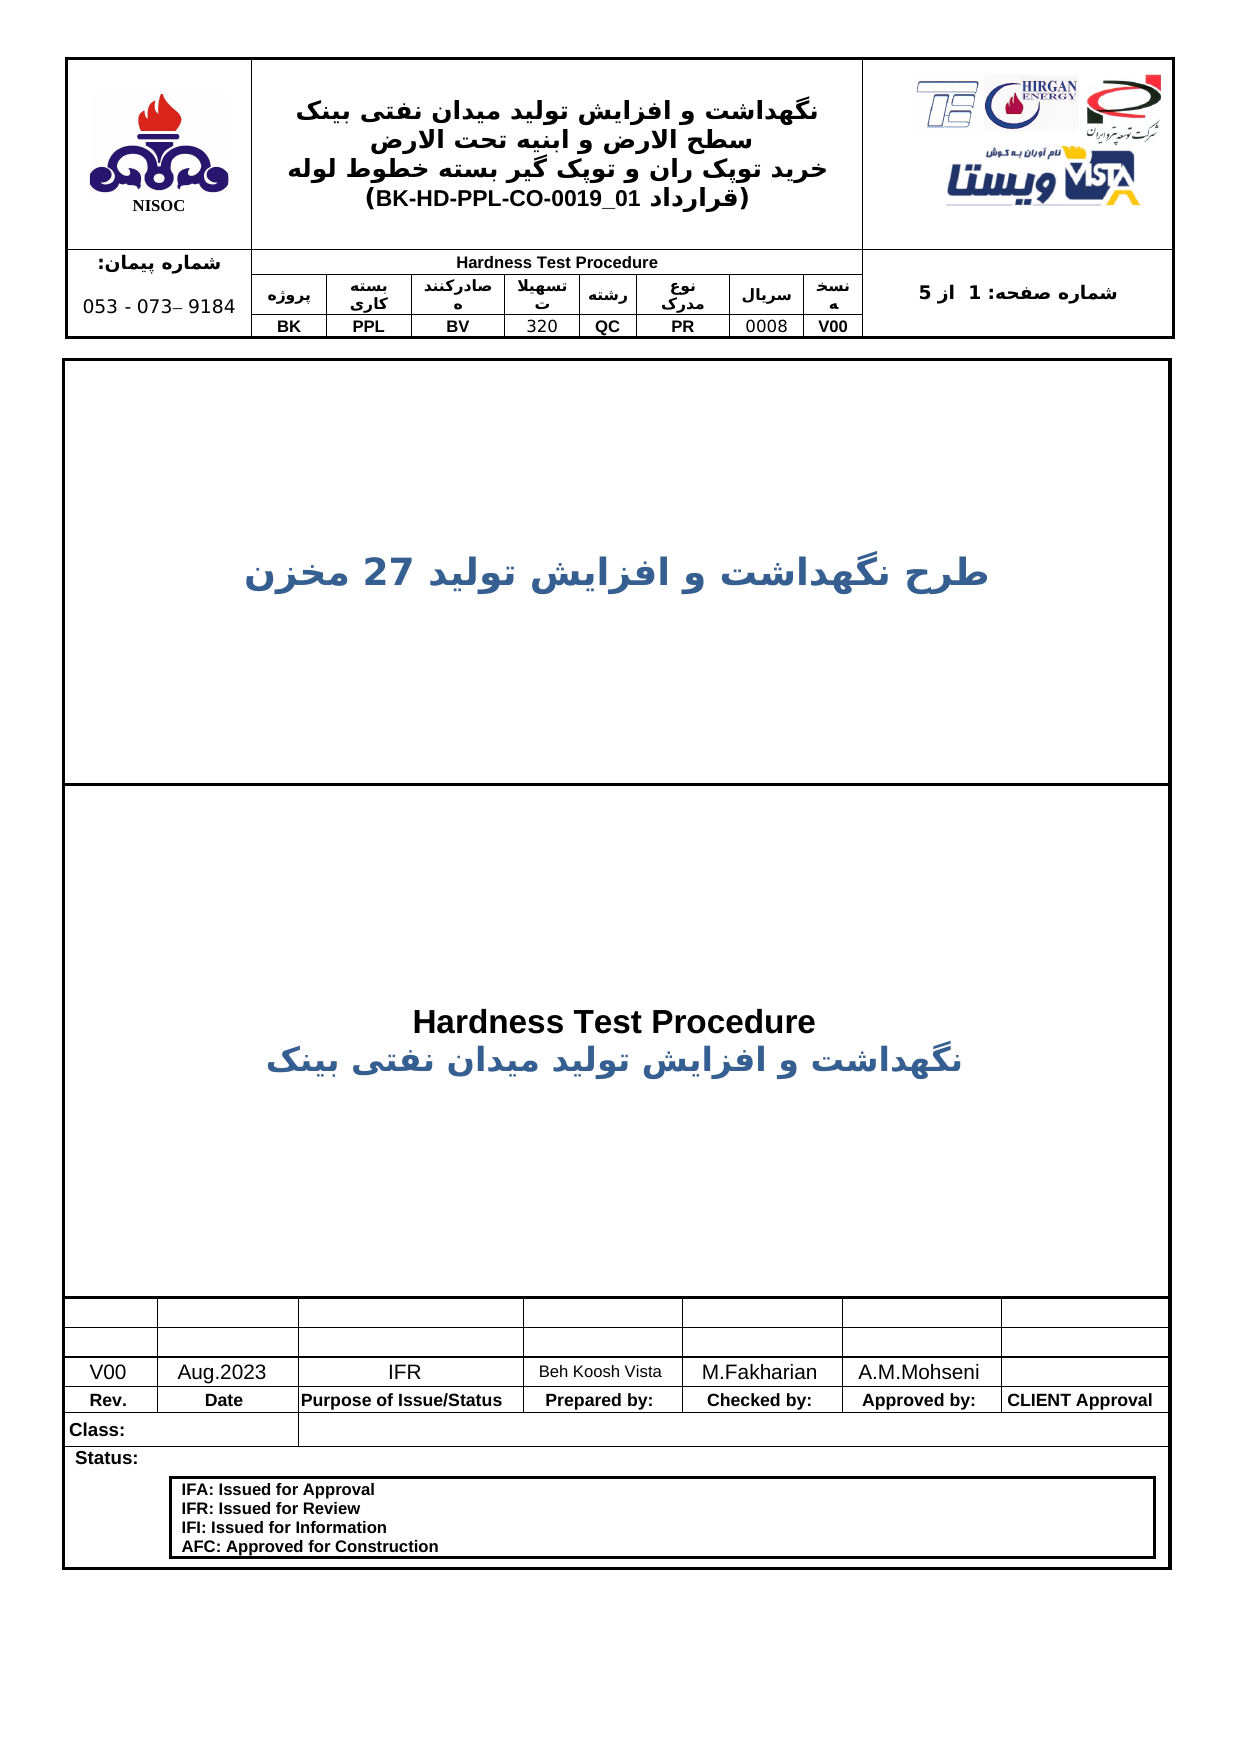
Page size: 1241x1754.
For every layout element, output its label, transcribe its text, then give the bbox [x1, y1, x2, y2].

table_cell [158, 1328, 298, 1356]
table_cell Date [158, 1387, 298, 1412]
table_cell V00 [65, 1358, 157, 1386]
table_cell [843, 1328, 1001, 1356]
table_cell [65, 1299, 157, 1327]
table_cell [1002, 1358, 1168, 1386]
table_cell [65, 1328, 157, 1356]
table_cell [683, 1328, 842, 1356]
table_cell Aug.2023 [158, 1358, 298, 1386]
table_cell [1002, 1299, 1168, 1327]
table_cell Purpose of Issue/Status [299, 1387, 523, 1412]
table_cell Class: [65, 1413, 298, 1446]
picture [89, 94, 229, 196]
table_cell [158, 1299, 298, 1327]
picture [983, 74, 1079, 131]
table_cell [299, 1328, 523, 1356]
table_cell [1002, 1328, 1168, 1356]
table_cell Checked by: [683, 1387, 842, 1412]
table_cell Beh Koosh Vista [524, 1358, 682, 1386]
table_cell [299, 1413, 1168, 1446]
table_cell [299, 1299, 523, 1327]
table_cell CLIENT Approval [1002, 1387, 1168, 1412]
table_cell IFR [299, 1358, 523, 1386]
table_cell A.M.Mohseni [843, 1358, 1001, 1386]
table_header طرح نگهداشت و افزایش تولید 27 مخزن [65, 361, 1168, 783]
table_cell M.Fakharian [683, 1358, 842, 1386]
table_cell [524, 1328, 682, 1356]
table_cell Approved by: [843, 1387, 1001, 1412]
picture [945, 74, 1162, 206]
table_cell [683, 1299, 842, 1327]
table_cell Status: [65, 1447, 157, 1567]
table_cell [158, 1447, 1168, 1567]
table_cell Rev. [65, 1387, 157, 1412]
table_cell [524, 1299, 682, 1327]
table_cell [843, 1299, 1001, 1327]
table_cell Prepared by: [524, 1387, 682, 1412]
table_cell Hardness Test Procedure نگهداشت و افزایش تولید میدان نفتی بینک [65, 786, 1168, 1296]
